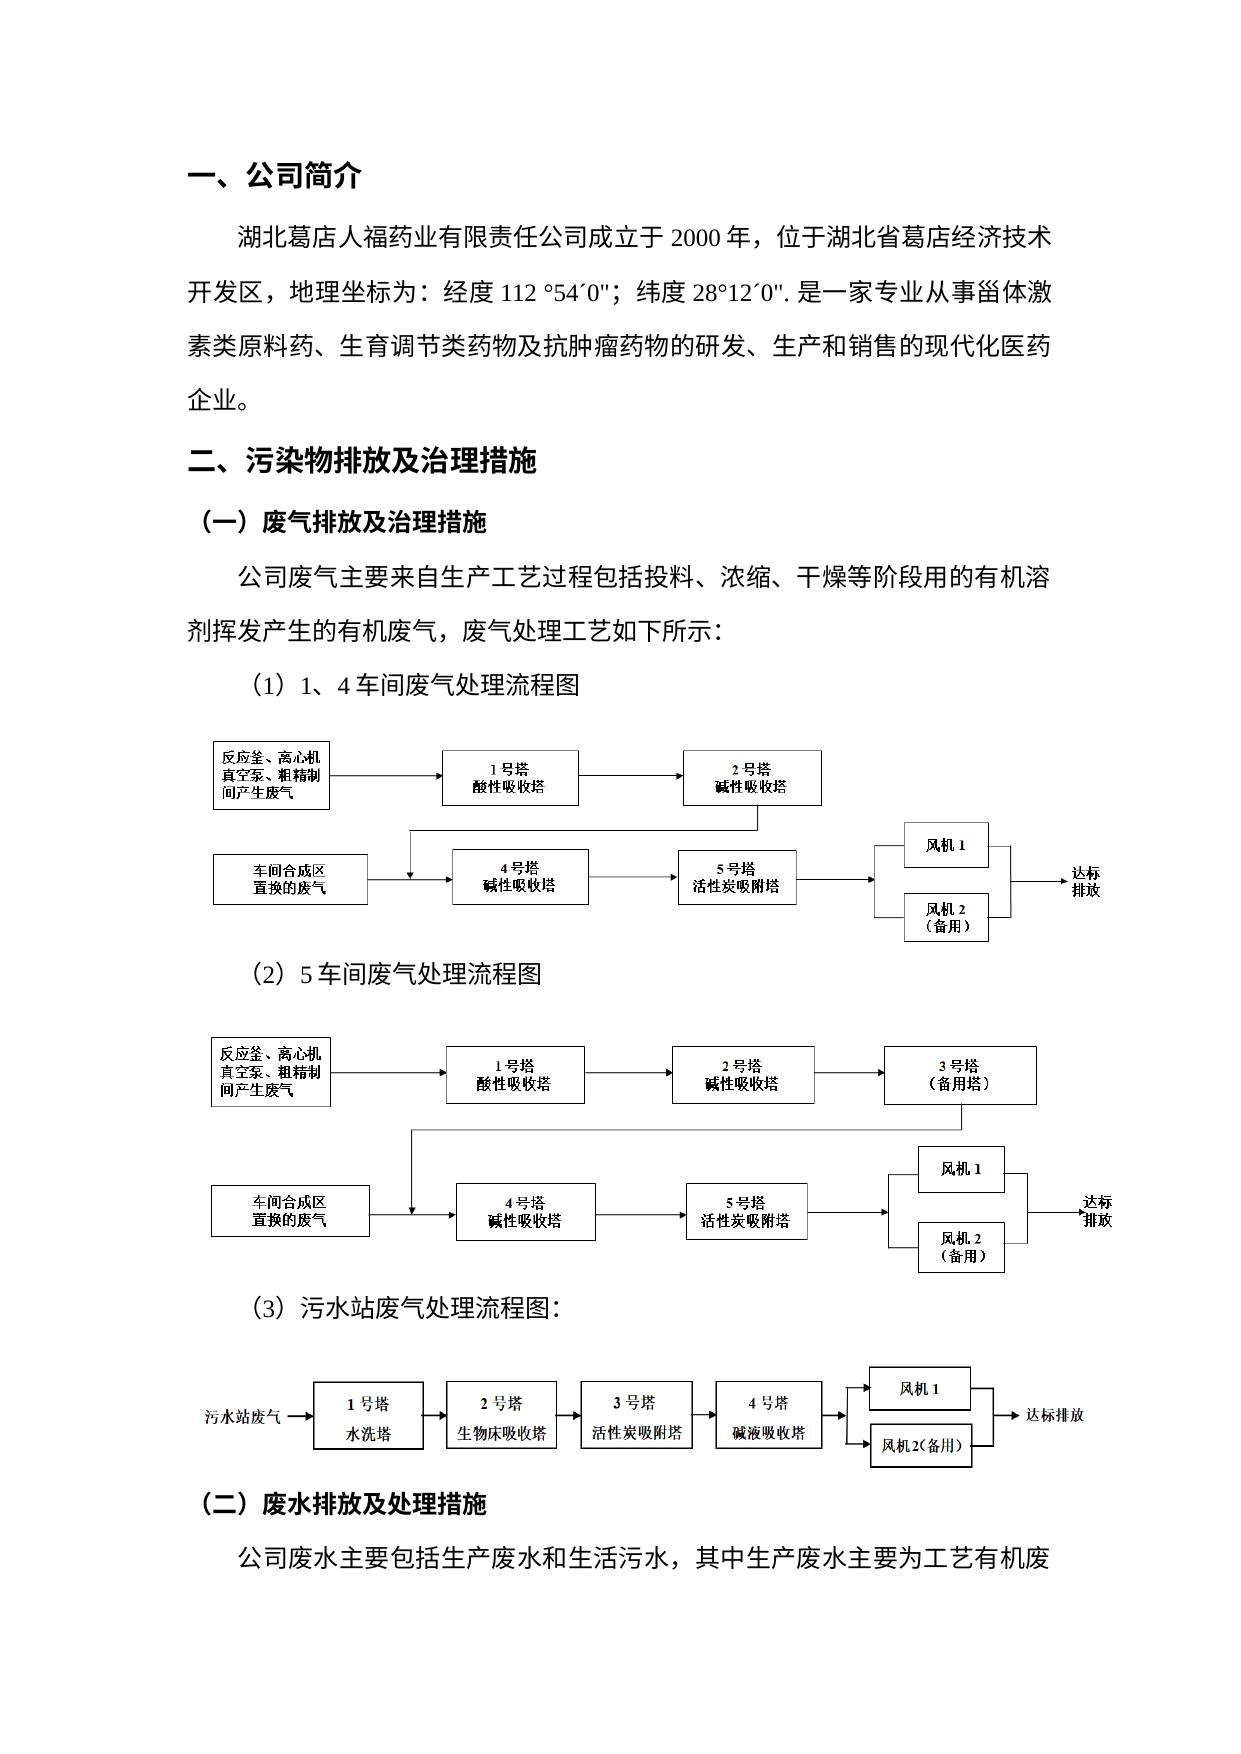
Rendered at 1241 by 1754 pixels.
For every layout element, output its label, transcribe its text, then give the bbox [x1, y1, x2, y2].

text （1）1、4车间废气处理流程图 [187, 666, 1053, 702]
subtitle （一）废气排放及治理措施 [187, 503, 1053, 539]
text 公司废气主要来自生产工艺过程包括投料、浓缩、干燥等阶段用的有机溶剂挥发产生的有机废气，废气处理工艺如下所示： [187, 557, 1053, 648]
text （3）污水站废气处理流程图： [187, 1289, 1053, 1324]
picture [187, 1008, 1146, 1289]
picture [187, 720, 1122, 955]
text （2）5车间废气处理流程图 [187, 955, 1053, 990]
subtitle （二）废水排放及处理措施 [187, 1484, 1053, 1520]
subtitle 二、污染物排放及治理措施 [187, 437, 1053, 479]
text 湖北葛店人福药业有限责任公司成立于2000年，位于湖北省葛店经济技术开发区，地理坐标为：经度112 °54´0"；纬度28°12´0". 是一家专业从事甾体激素类原料药、生育调节类药物及抗肿瘤药物的研发、生产和销售的现代化医药企业。 [187, 218, 1053, 417]
picture [187, 1342, 1126, 1484]
subtitle 一、公司简介 [187, 152, 1053, 194]
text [187, 1538, 1053, 1575]
